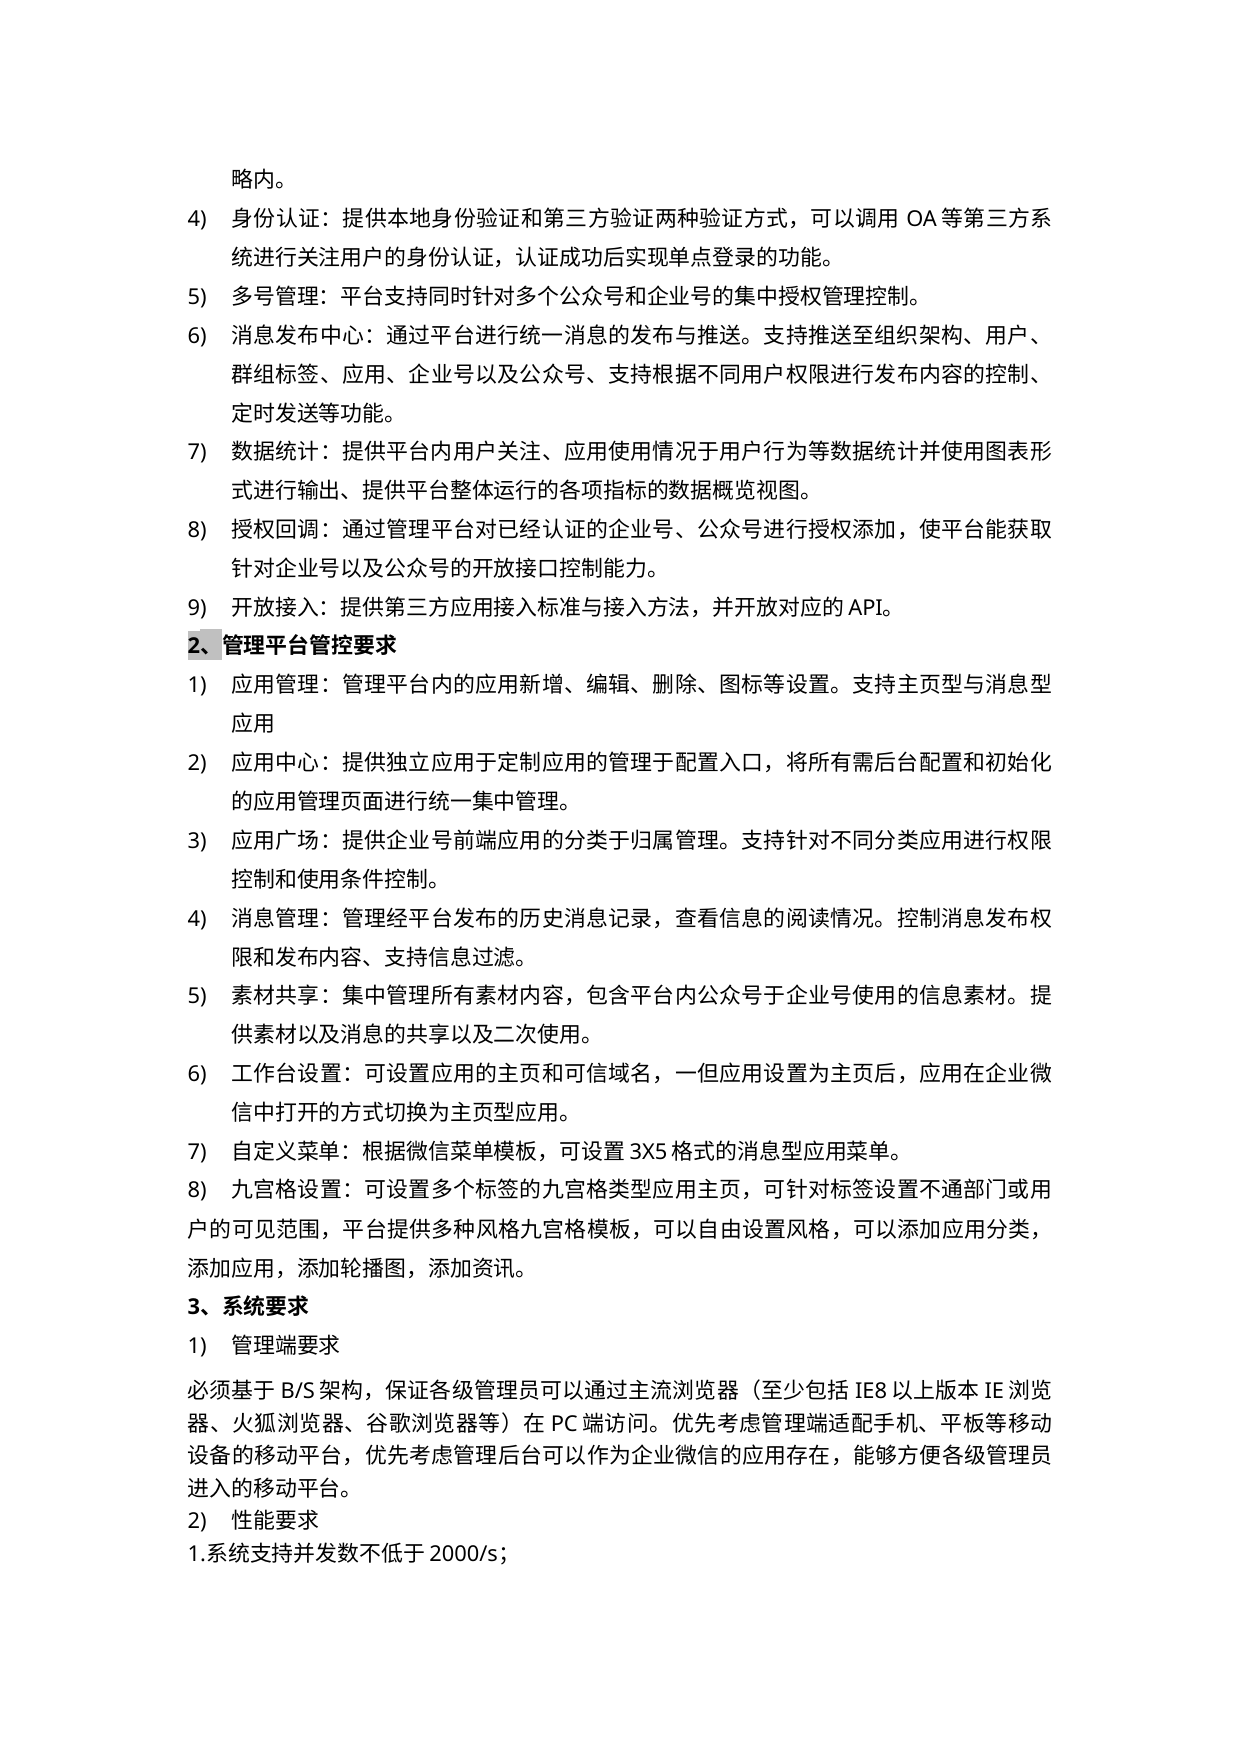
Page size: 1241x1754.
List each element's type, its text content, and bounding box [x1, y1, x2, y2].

text 必须基于B/S架构，保证各级管理员可以通过主流浏览器（至少包括IE8以上版本IE浏览器、火狐浏览器、谷歌浏览器等）在PC端访问。优先考虑管理端适配手机、平板等移动设备的移动平台，优先考虑管理后台可以作为企业微信的应用存在，能够方便各级管理员进入的移动平台。 [187, 1373, 1053, 1503]
list 应用广场：提供企业号前端应用的分类于归属管理。支持针对不同分类应用进行权限控制和使用条件控制。 [187, 822, 1053, 894]
text 3、系统要求 [187, 1289, 1053, 1321]
list 消息发布中心：通过平台进行统一消息的发布与推送。支持推送至组织架构、用户、群组标签、应用、企业号以及公众号、支持根据不同用户权限进行发布内容的控制、定时发送等功能。 [187, 317, 1053, 428]
text 1.系统支持并发数不低于2000/s； [187, 1535, 1053, 1568]
list 数据统计：提供平台内用户关注、应用使用情况于用户行为等数据统计并使用图表形式进行输出、提供平台整体运行的各项指标的数据概览视图。 [187, 434, 1053, 505]
list 授权回调：通过管理平台对已经认证的企业号、公众号进行授权添加，使平台能获取针对企业号以及公众号的开放接口控制能力。 [187, 512, 1053, 583]
list 性能要求 [187, 1503, 1053, 1535]
list 管理端要求 [187, 1328, 1053, 1360]
list 应用管理：管理平台内的应用新增、编辑、删除、图标等设置。支持主页型与消息型应用 [187, 667, 1053, 738]
list 素材共享：集中管理所有素材内容，包含平台内公众号于企业号使用的信息素材。提供素材以及消息的共享以及二次使用。 [187, 978, 1053, 1049]
list 自定义菜单：根据微信菜单模板，可设置3X5格式的消息型应用菜单。 [187, 1133, 1053, 1166]
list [187, 162, 1053, 194]
list 多号管理：平台支持同时针对多个公众号和企业号的集中授权管理控制。 [187, 278, 1053, 311]
text 2、管理平台管控要求 [187, 628, 1053, 661]
list 九宫格设置：可设置多个标签的九宫格类型应用主页，可针对标签设置不通部门或用户的可见范围，平台提供多种风格九宫格模板，可以自由设置风格，可以添加应用分类，添加应用，添加轮播图，添加资讯。 [187, 1172, 1053, 1283]
list 开放接入：提供第三方应用接入标准与接入方法，并开放对应的API。 [187, 589, 1053, 622]
list 工作台设置：可设置应用的主页和可信域名，一但应用设置为主页后，应用在企业微信中打开的方式切换为主页型应用。 [187, 1056, 1053, 1127]
list 应用中心：提供独立应用于定制应用的管理于配置入口，将所有需后台配置和初始化的应用管理页面进行统一集中管理。 [187, 745, 1053, 816]
list 身份认证：提供本地身份验证和第三方验证两种验证方式，可以调用OA等第三方系统进行关注用户的身份认证，认证成功后实现单点登录的功能。 [187, 201, 1053, 272]
list 消息管理：管理经平台发布的历史消息记录，查看信息的阅读情况。控制消息发布权限和发布内容、支持信息过滤。 [187, 900, 1053, 972]
